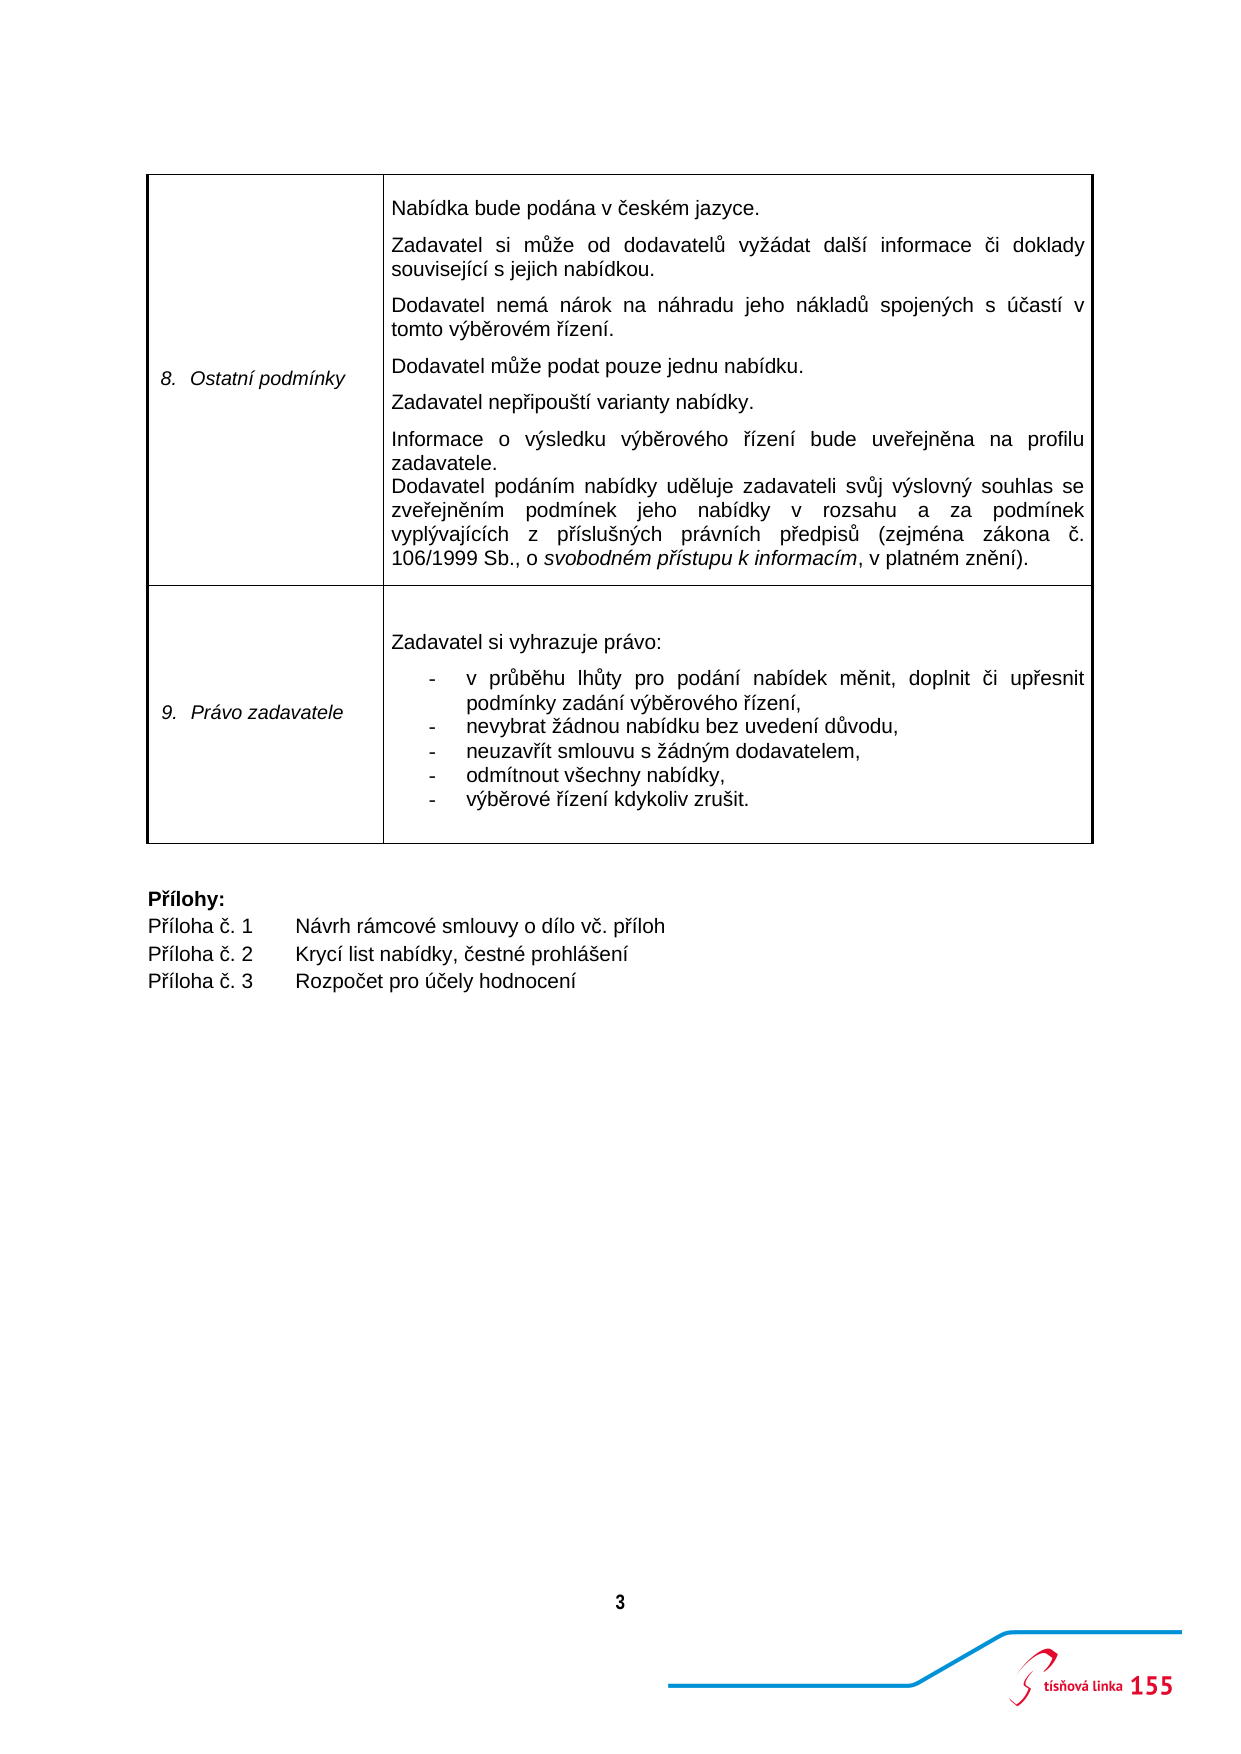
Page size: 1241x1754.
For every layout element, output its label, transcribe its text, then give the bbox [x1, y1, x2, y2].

table_cell Ostatní podmínky [149, 175, 383, 585]
picture [0, 1615, 1241, 1721]
table_cell Zadavatel si vyhrazuje právo: v průběhu lhůty pro podání nabídek měnit, doplnit či upřesnit podmínky zadání výběrového řízení, nevybrat žádnou nabídku bez uvedení důvodu, neuzavřít smlouvu s žádným dodavatelem, odmítnout všechny nabídky, výběrové řízení kdykoliv zrušit. [384, 586, 1091, 843]
text Přílohy: [148, 887, 1092, 911]
table_cell Právo zadavatele [149, 586, 383, 843]
text Příloha č. 3 Rozpočet pro účely hodnocení [148, 969, 1092, 993]
text Příloha č. 1 Návrh rámcové smlouvy o dílo vč. příloh [148, 914, 1092, 938]
text Příloha č. 2 Krycí list nabídky, čestné prohlášení [148, 942, 1092, 966]
table_cell Nabídka bude podána v českém jazyce. Zadavatel si může od dodavatelů vyžádat další informace či doklady související s jejich nabídkou. Dodavatel nemá nárok na náhradu jeho nákladů spojených s účastí v tomto výběrovém řízení. Dodavatel může podat pouze jednu nabídku. Zadavatel nepřipouští varianty nabídky. Informace o výsledku výběrového řízení bude uveřejněna na profilu zadavatele. Dodavatel podáním nabídky uděluje zadavateli svůj výslovný souhlas se zveřejněním podmínek jeho nabídky v rozsahu a za podmínek vyplývajících z příslušných právních předpisů (zejména zákona č. 106/1999 Sb., o svobodném přístupu k informacím, v platném znění). [384, 175, 1091, 585]
